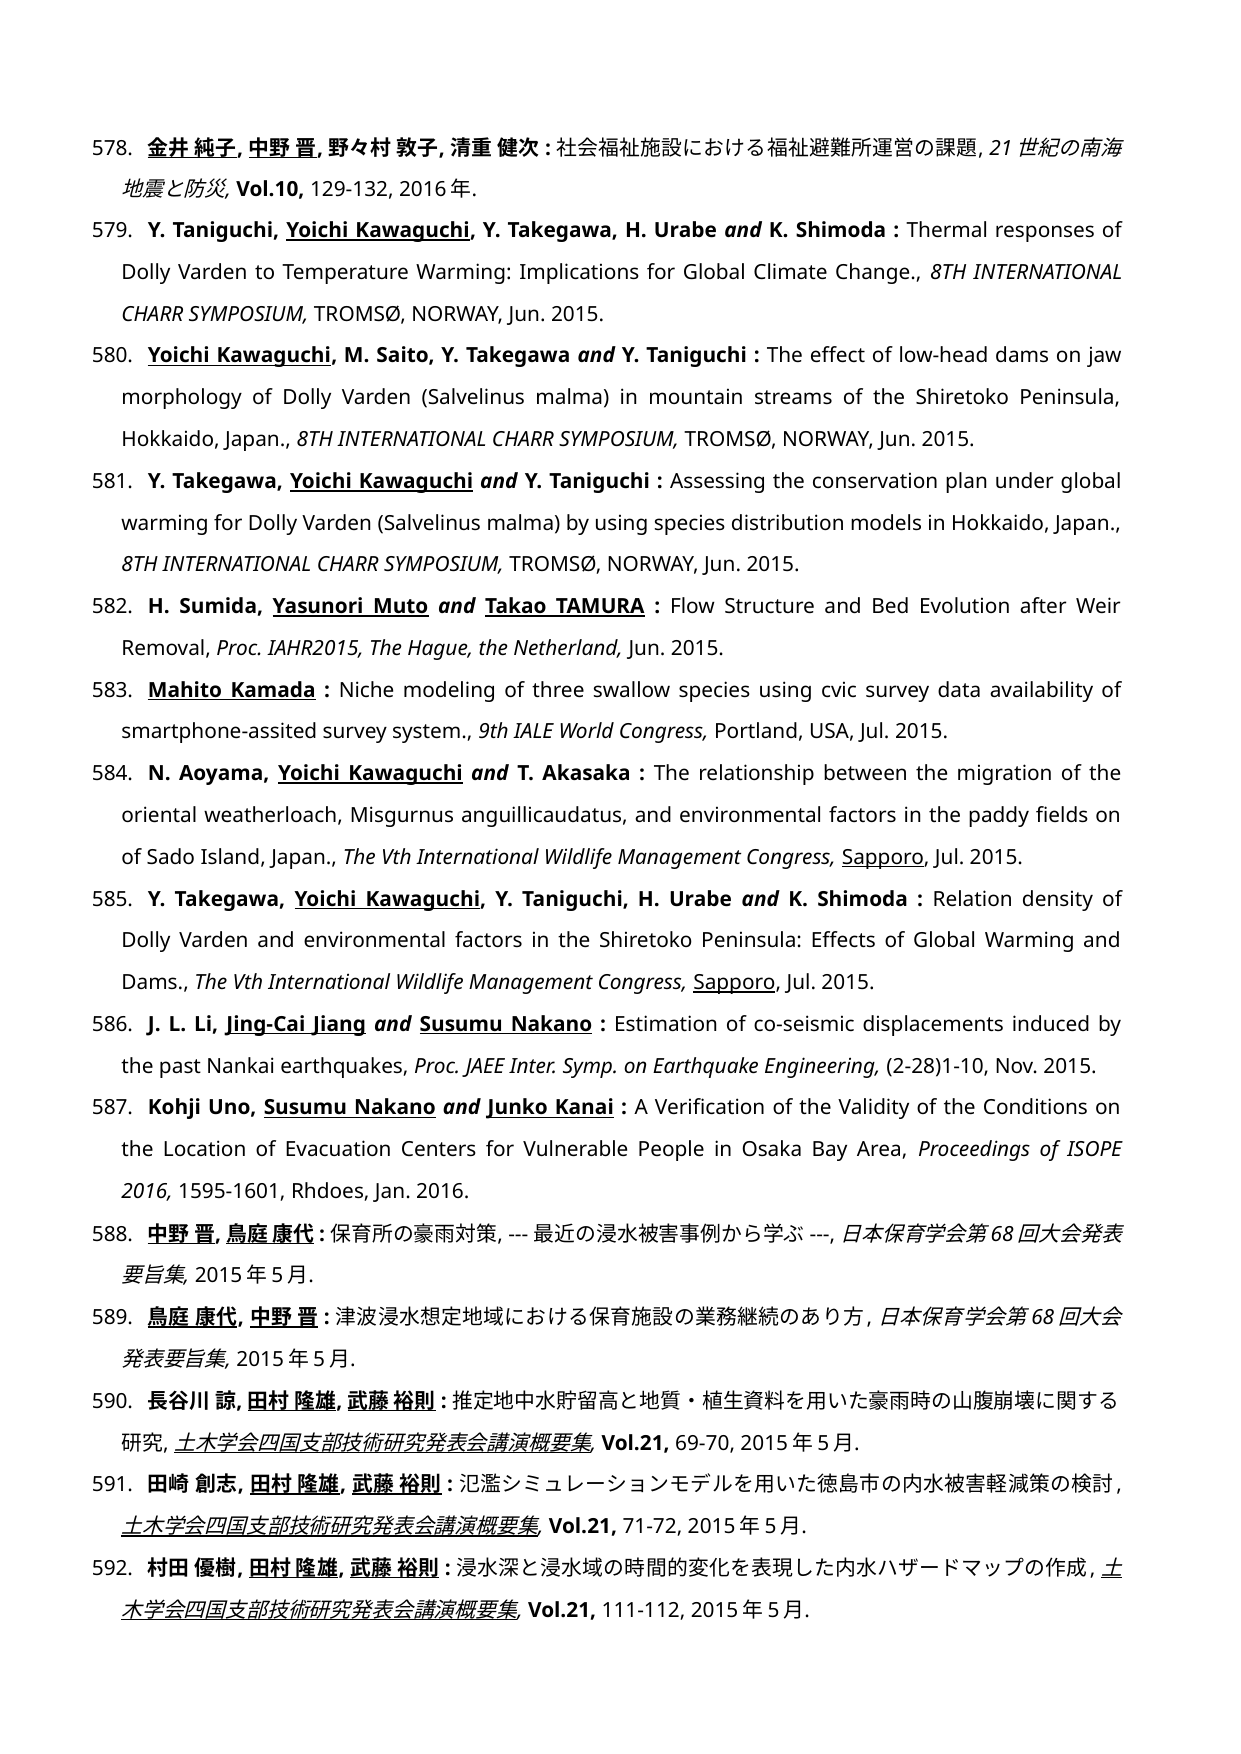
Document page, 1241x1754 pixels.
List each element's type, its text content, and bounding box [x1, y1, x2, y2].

list N. Aoyama, Yoichi Kawaguchi and T. Akasaka : The relationship between the migration of the oriental weatherloach, Misgurnus anguillicaudatus, and environmental factors in the paddy fields on of Sado Island, Japan., The Vth International Wildlife Management Congress, Sapporo, Jul. 2015. [92, 752, 1122, 877]
list 長谷川 諒, 田村 隆雄, 武藤 裕則 : 推定地中水貯留高と地質・植生資料を用いた豪雨時の山腹崩壊に関する研究, 土木学会四国支部技術研究発表会講演概要集, Vol.21, 69-70, 2015年5月. [92, 1378, 1122, 1462]
list Mahito Kamada : Niche modeling of three swallow species using cvic survey data availability of smartphone-assited survey system., 9th IALE World Congress, Portland, USA, Jul. 2015. [92, 668, 1122, 752]
list Y. Taniguchi, Yoichi Kawaguchi, Y. Takegawa, H. Urabe and K. Shimoda : Thermal responses of Dolly Varden to Temperature Warming: Implications for Global Climate Change., 8TH INTERNATIONAL CHARR SYMPOSIUM, TROMSØ, NORWAY, Jun. 2015. [92, 209, 1122, 334]
list Y. Takegawa, Yoichi Kawaguchi, Y. Taniguchi, H. Urabe and K. Shimoda : Relation density of Dolly Varden and environmental factors in the Shiretoko Peninsula: Effects of Global Warming and Dams., The Vth International Wildlife Management Congress, Sapporo, Jul. 2015. [92, 877, 1122, 1002]
list 金井 純子, 中野 晋, 野々村 敦子, 清重 健次 : 社会福祉施設における福祉避難所運営の課題, 21世紀の南海地震と防災, Vol.10, 129-132, 2016年. [92, 125, 1122, 209]
list Kohji Uno, Susumu Nakano and Junko Kanai : A Verification of the Validity of the Conditions on the Location of Evacuation Centers for Vulnerable People in Osaka Bay Area, Proceedings of ISOPE 2016, 1595-1601, Rhdoes, Jan. 2016. [92, 1086, 1122, 1211]
list 村田 優樹, 田村 隆雄, 武藤 裕則 : 浸水深と浸水域の時間的変化を表現した内水ハザードマップの作成, 土木学会四国支部技術研究発表会講演概要集, Vol.21, 111-112, 2015年5月. [92, 1545, 1122, 1629]
list Y. Takegawa, Yoichi Kawaguchi and Y. Taniguchi : Assessing the conservation plan under global warming for Dolly Varden (Salvelinus malma) by using species distribution models in Hokkaido, Japan., 8TH INTERNATIONAL CHARR SYMPOSIUM, TROMSØ, NORWAY, Jun. 2015. [92, 459, 1122, 584]
list 中野 晋, 鳥庭 康代 : 保育所の豪雨対策, --- 最近の浸水被害事例から学ぶ ---, 日本保育学会第68回大会発表要旨集, 2015年5月. [92, 1211, 1122, 1295]
list 鳥庭 康代, 中野 晋 : 津波浸水想定地域における保育施設の業務継続のあり方, 日本保育学会第68回大会発表要旨集, 2015年5月. [92, 1295, 1122, 1378]
list Yoichi Kawaguchi, M. Saito, Y. Takegawa and Y. Taniguchi : The effect of low-head dams on jaw morphology of Dolly Varden (Salvelinus malma) in mountain streams of the Shiretoko Peninsula, Hokkaido, Japan., 8TH INTERNATIONAL CHARR SYMPOSIUM, TROMSØ, NORWAY, Jun. 2015. [92, 334, 1122, 459]
list J. L. Li, Jing-Cai Jiang and Susumu Nakano : Estimation of co-seismic displacements induced by the past Nankai earthquakes, Proc. JAEE Inter. Symp. on Earthquake Engineering, (2-28)1-10, Nov. 2015. [92, 1002, 1122, 1086]
list 田崎 創志, 田村 隆雄, 武藤 裕則 : 氾濫シミュレーションモデルを用いた徳島市の内水被害軽減策の検討, 土木学会四国支部技術研究発表会講演概要集, Vol.21, 71-72, 2015年5月. [92, 1462, 1122, 1545]
list H. Sumida, Yasunori Muto and Takao TAMURA : Flow Structure and Bed Evolution after Weir Removal, Proc. IAHR2015, The Hague, the Netherland, Jun. 2015. [92, 584, 1122, 668]
